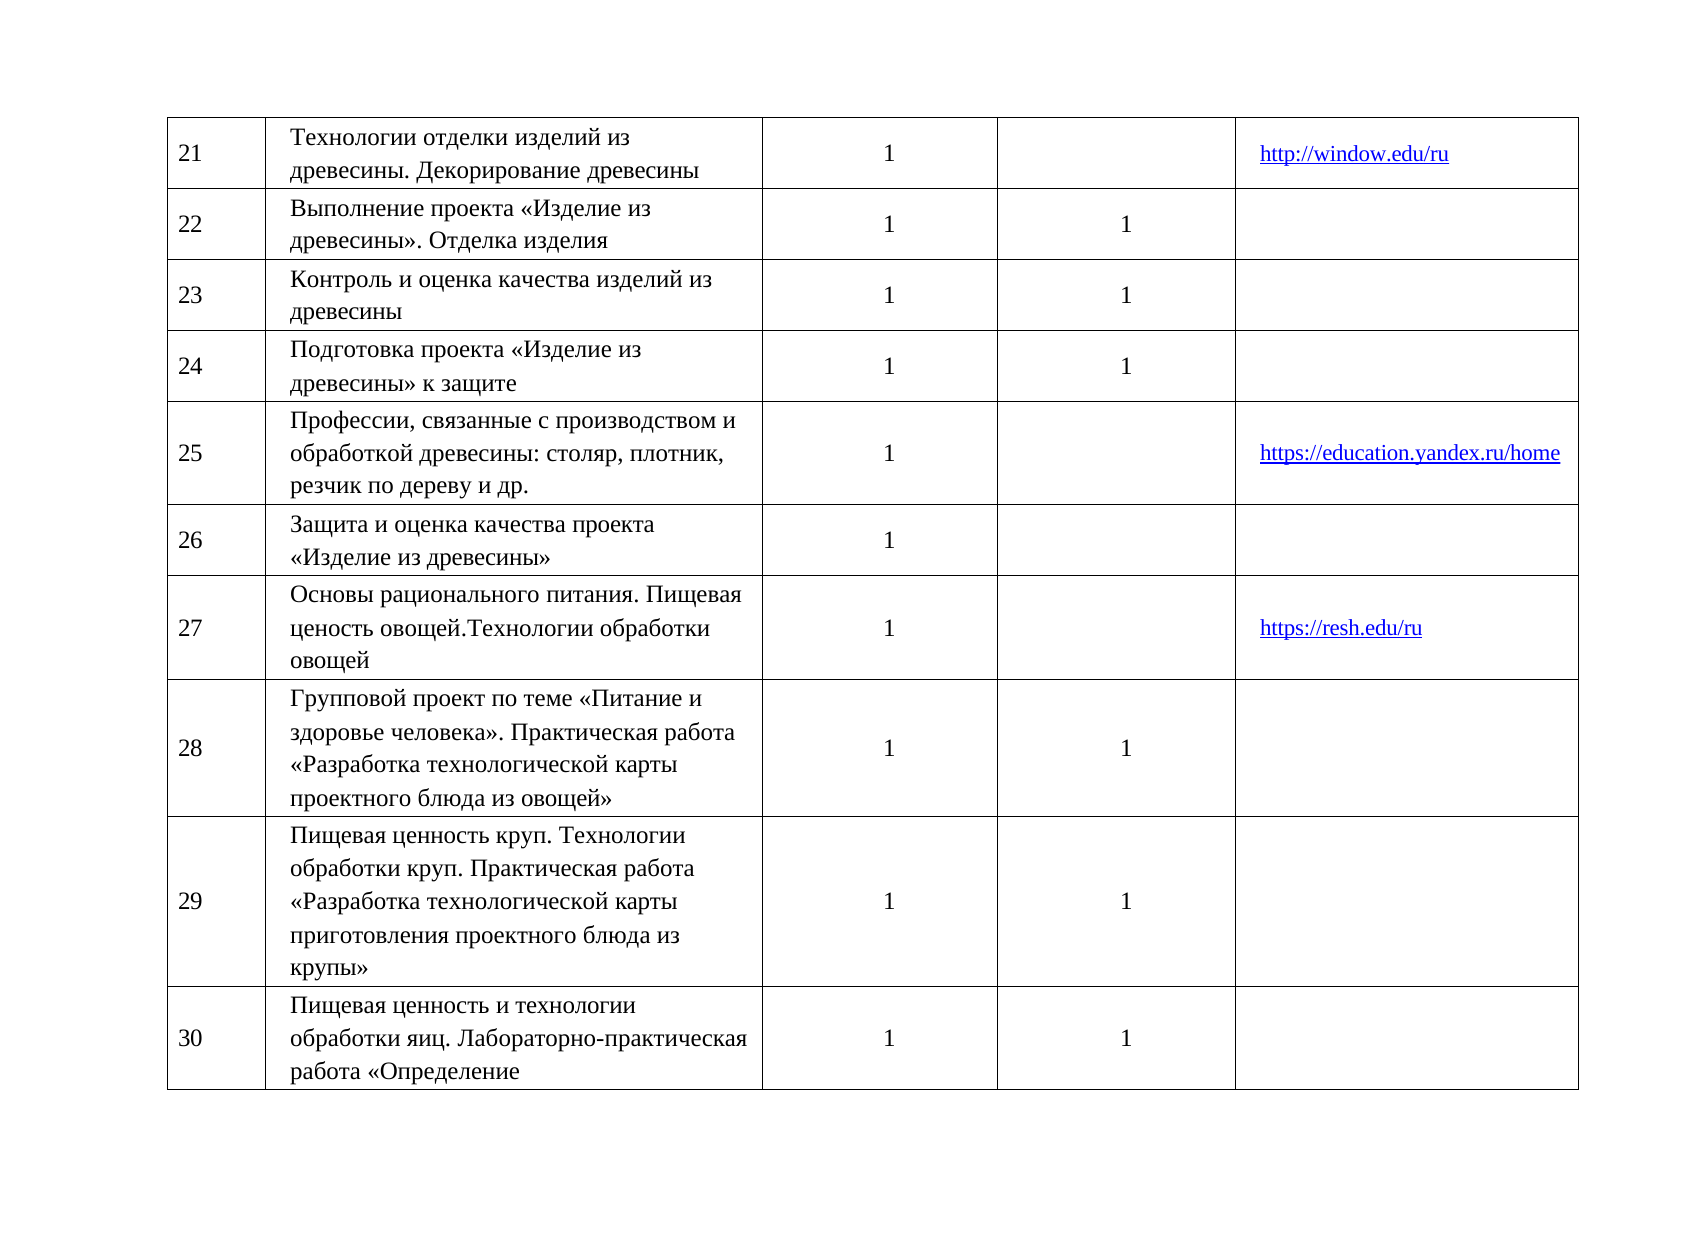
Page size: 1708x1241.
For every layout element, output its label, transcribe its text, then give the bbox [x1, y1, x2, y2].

table_header http://window.edu/ru [1236, 118, 1578, 188]
table_cell [1236, 331, 1578, 401]
table_cell 1 [763, 576, 997, 679]
table_cell 30 [168, 987, 265, 1089]
table_cell 1 [763, 402, 997, 504]
table_cell 23 [168, 260, 265, 329]
table_cell [1236, 260, 1578, 329]
table_cell 1 [763, 680, 997, 816]
table_header Технологии отделки изделий из древесины. Декорирование древесины [266, 118, 762, 188]
table_cell 1 [763, 817, 997, 986]
table_cell [998, 402, 1235, 504]
table_cell 22 [168, 189, 265, 259]
table_cell 27 [168, 576, 265, 679]
table_cell Профессии, связанные с производством и обработкой древесины: столяр, плотник, резчик по дереву и др. [266, 402, 762, 504]
table_cell 1 [998, 260, 1235, 329]
table_cell https://education.yandex.ru/home [1236, 402, 1578, 504]
table_cell 28 [168, 680, 265, 816]
table_cell https://resh.edu/ru [1236, 576, 1578, 679]
table_cell 1 [763, 331, 997, 401]
table_cell 1 [998, 189, 1235, 259]
table_cell 1 [998, 817, 1235, 986]
table_cell [998, 576, 1235, 679]
table_cell 24 [168, 331, 265, 401]
table_cell Пищевая ценность и технологии обработки яиц. Лабораторно-практическая работа «Определение [266, 987, 762, 1089]
table_cell 26 [168, 505, 265, 575]
table_cell 1 [998, 987, 1235, 1089]
table_cell 1 [763, 987, 997, 1089]
table_cell 1 [998, 680, 1235, 816]
table_cell 25 [168, 402, 265, 504]
table_cell [1236, 987, 1578, 1089]
table_cell 1 [763, 189, 997, 259]
table_cell Пищевая ценность круп. Технологии обработки круп. Практическая работа «Разработка технологической карты приготовления проектного блюда из крупы» [266, 817, 762, 986]
table_cell [1236, 505, 1578, 575]
table_header [998, 118, 1235, 188]
table_cell Подготовка проекта «Изделие из древесины» к защите [266, 331, 762, 401]
table_cell [1236, 189, 1578, 259]
table_cell Защита и оценка качества проекта «Изделие из древесины» [266, 505, 762, 575]
table_cell [1236, 680, 1578, 816]
table_cell Выполнение проекта «Изделие из древесины». Отделка изделия [266, 189, 762, 259]
table_cell Контроль и оценка качества изделий из древесины [266, 260, 762, 329]
table_cell [1236, 817, 1578, 986]
table_cell 1 [998, 331, 1235, 401]
table_cell [998, 505, 1235, 575]
table_cell 29 [168, 817, 265, 986]
table_header 1 [763, 118, 997, 188]
table_header 21 [168, 118, 265, 188]
table_cell 1 [763, 260, 997, 329]
table_cell Основы рационального питания. Пищевая ценость овощей.Технологии обработки овощей [266, 576, 762, 679]
table_cell Групповой проект по теме «Питание и здоровье человека». Практическая работа «Разработка технологической карты проектного блюда из овощей» [266, 680, 762, 816]
table_cell 1 [763, 505, 997, 575]
